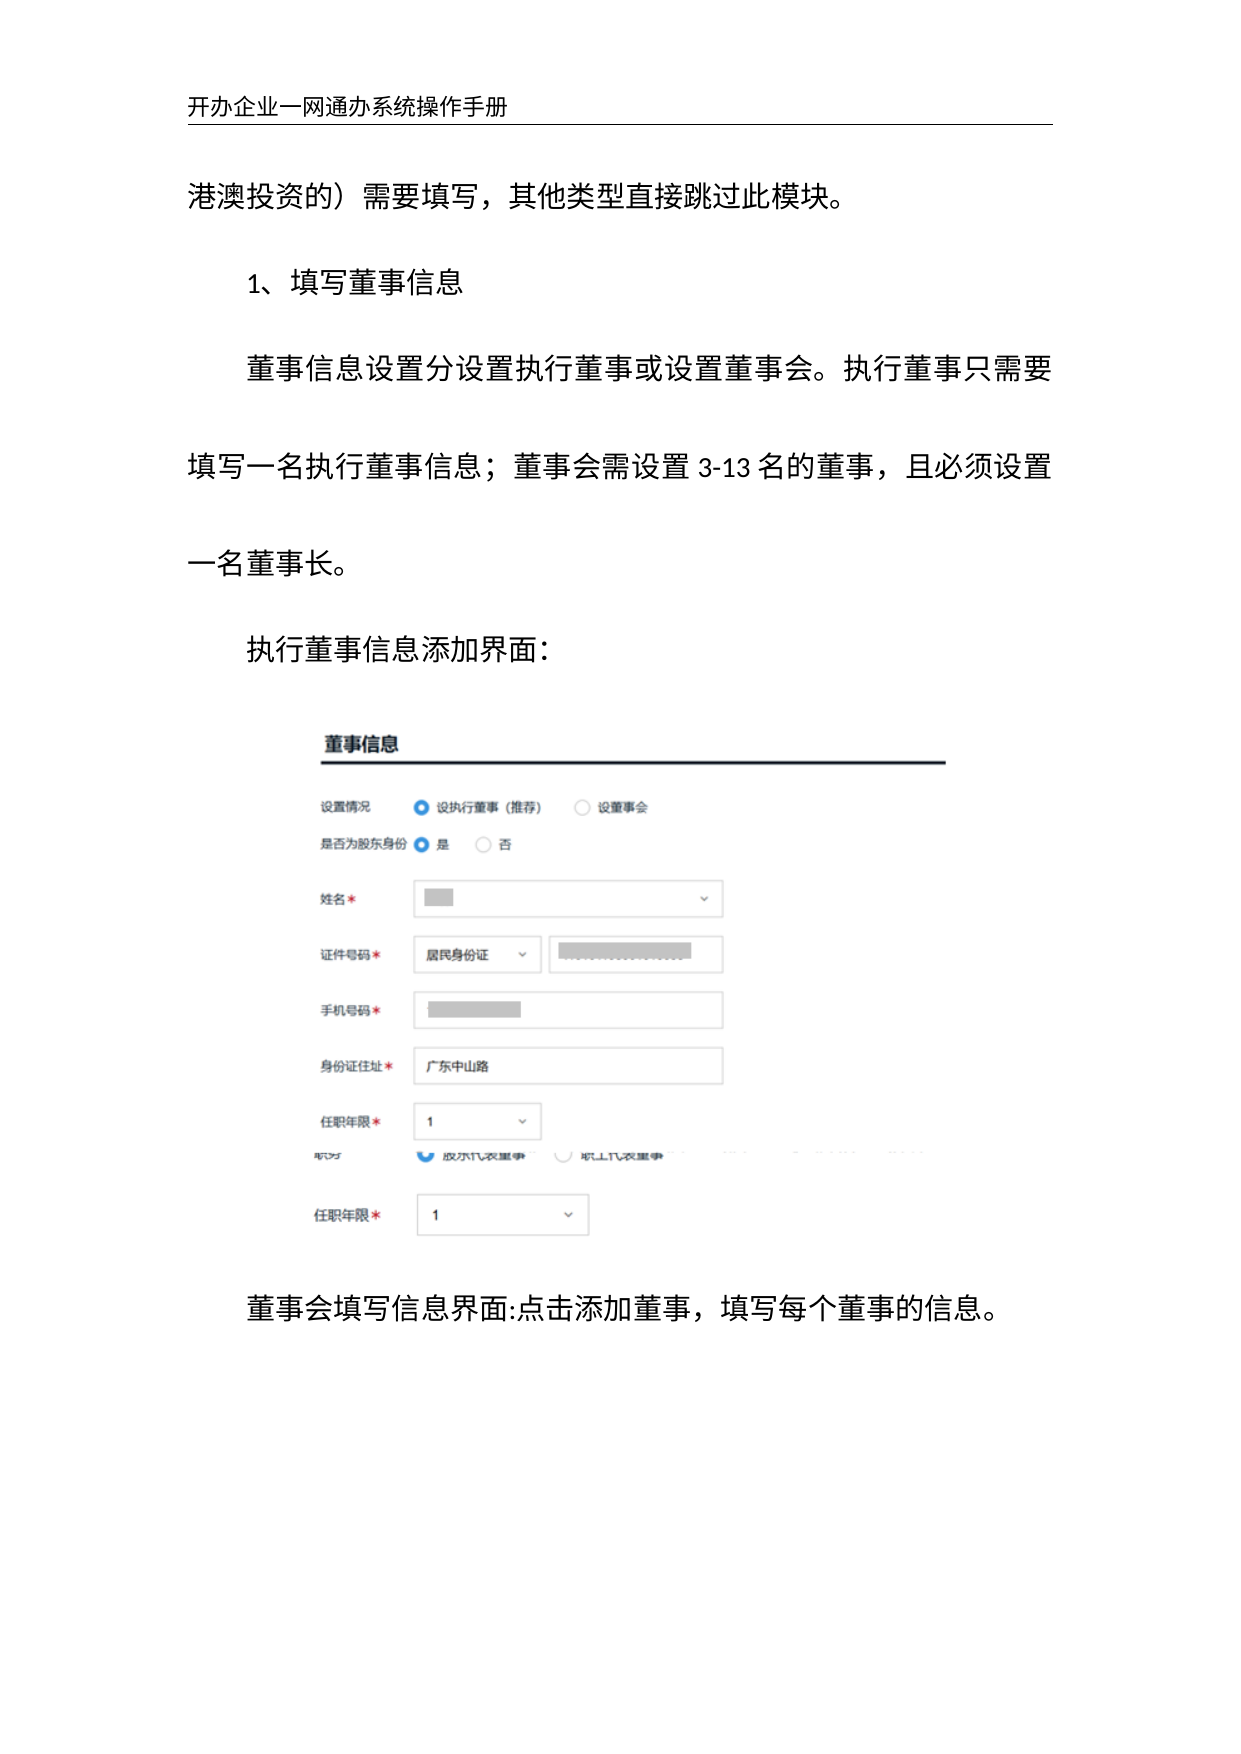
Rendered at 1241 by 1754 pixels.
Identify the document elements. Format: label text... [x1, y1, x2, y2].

text 1、填写董事信息 [187, 248, 1053, 313]
text 董事信息设置分设置执行董事或设置董事会。执行董事只需要填写一名执行董事信息；董事会需设置3-13名的董事，且必须设置一名董事长。 [187, 334, 1053, 594]
text 执行董事信息添加界面： [187, 615, 1053, 680]
text 董事会填写信息界面:点击添加董事，填写每个董事的信息。 [187, 1274, 1053, 1339]
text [187, 162, 1053, 227]
picture [293, 717, 947, 1237]
